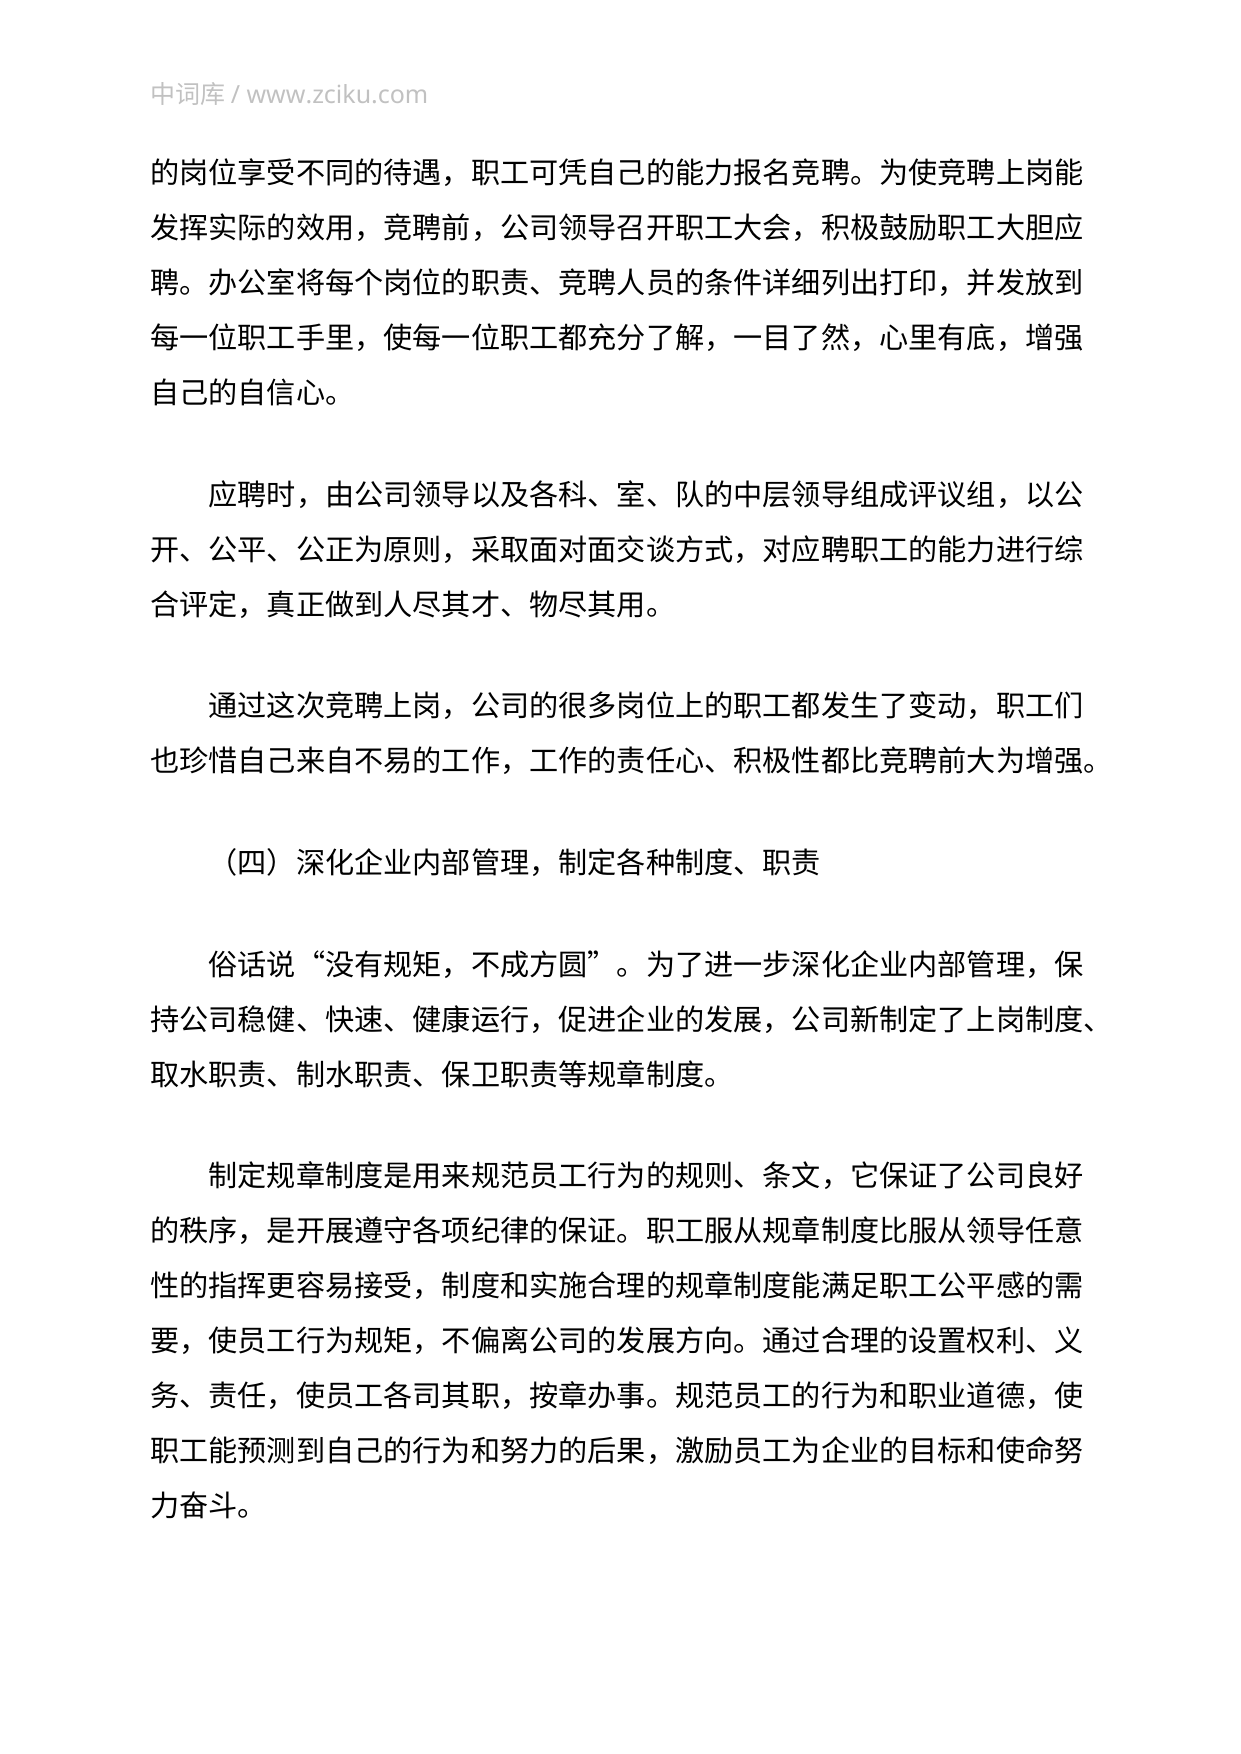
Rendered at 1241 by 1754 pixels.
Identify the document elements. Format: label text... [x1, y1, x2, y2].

text 俗话说“没有规矩，不成方圆”。为了进一步深化企业内部管理，保持公司稳健、快速、健康运行，促进企业的发展，公司新制定了上岗制度、取水职责、制水职责、保卫职责等规章制度。 [150, 941, 1090, 1093]
text （四）深化企业内部管理，制定各种制度、职责 [150, 839, 1090, 882]
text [150, 150, 1090, 412]
text 制定规章制度是用来规范员工行为的规则、条文，它保证了公司良好的秩序，是开展遵守各项纪律的保证。职工服从规章制度比服从领导任意性的指挥更容易接受，制度和实施合理的规章制度能满足职工公平感的需要，使员工行为规矩，不偏离公司的发展方向。通过合理的设置权利、义务、责任，使员工各司其职，按章办事。规范员工的行为和职业道德，使职工能预测到自己的行为和努力的后果，激励员工为企业的目标和使命努力奋斗。 [150, 1153, 1090, 1524]
text 应聘时，由公司领导以及各科、室、队的中层领导组成评议组，以公开、公平、公正为原则，采取面对面交谈方式，对应聘职工的能力进行综合评定，真正做到人尽其才、物尽其用。 [150, 471, 1090, 623]
text 通过这次竞聘上岗，公司的很多岗位上的职工都发生了变动，职工们也珍惜自己来自不易的工作，工作的责任心、积极性都比竞聘前大为增强。 [150, 683, 1090, 780]
